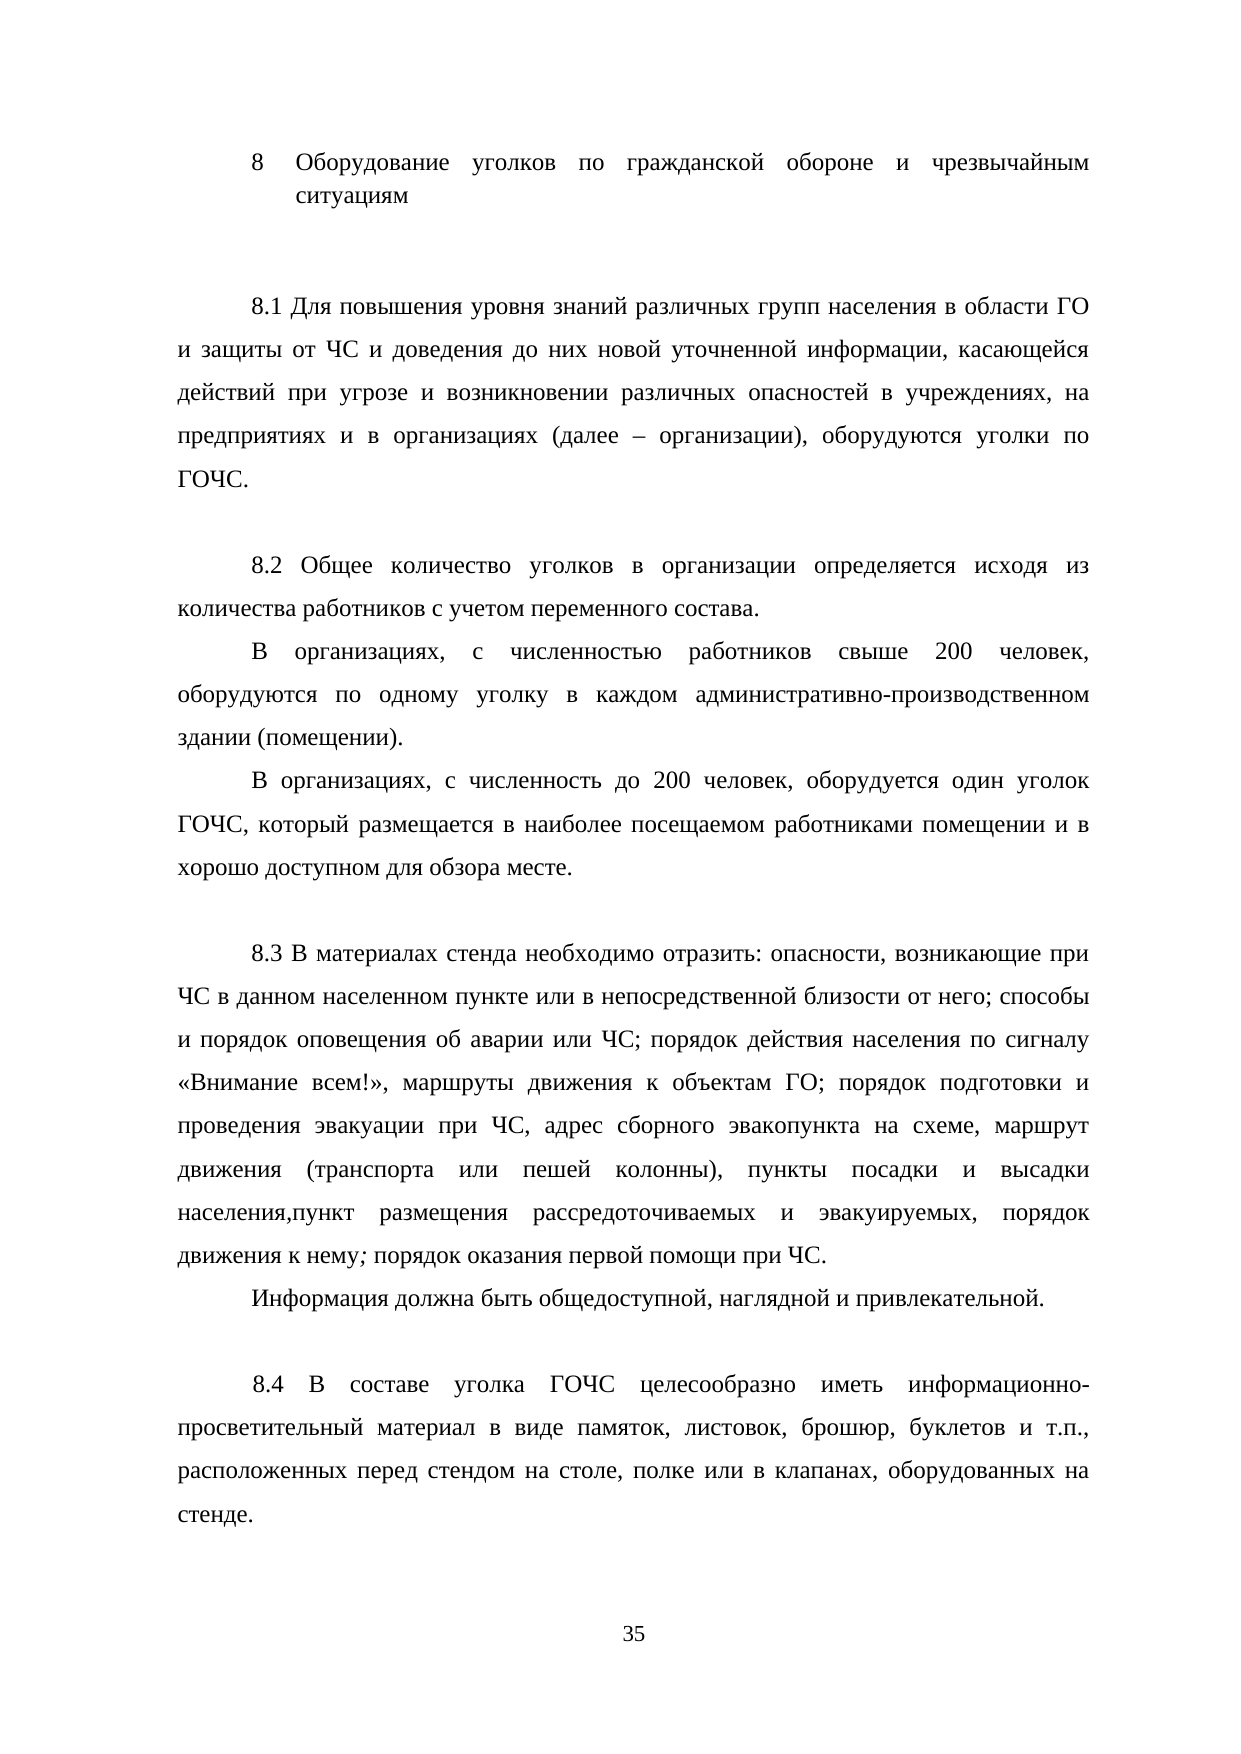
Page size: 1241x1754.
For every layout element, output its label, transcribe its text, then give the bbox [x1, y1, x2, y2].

text 8.3 В материалах стенда необходимо отразить: опасности, возникающие при ЧС в данном населенном пункте или в непосредственной близости от него; способы и порядок оповещения об аварии или ЧС; порядок действия населения по сигналу «Внимание всем!», маршруты движения к объектам ГО; порядок подготовки и проведения эвакуации при ЧС, адрес сборного эвакопункта на схеме, маршрут движения (транспорта или пешей колонны), пункты посадки и высадки населения,пункт размещения рассредоточиваемых и эвакуируемых, порядок движения к нему; порядок оказания первой помощи при ЧС. [177, 938, 1090, 1269]
list В организациях, с численностью работников свыше 200 человек, оборудуются по одному уголку в каждом административно-производственном здании (помещении). [177, 636, 1090, 751]
list 8.4 В составе уголка ГОЧС целесообразно иметь информационно-просветительный материал в виде памяток, листовок, брошюр, буклетов и т.п., расположенных перед стендом на столе, полке или в клапанах, оборудованных на стенде. [177, 1369, 1090, 1527]
list Оборудование уголков по гражданской обороне и чрезвычайным ситуациям [251, 147, 1090, 209]
list В организациях, с численность до 200 человек, оборудуется один уголок ГОЧС, который размещается в наиболее посещаемом работниками помещении и в хорошо доступном для обзора месте. [177, 766, 1090, 881]
text 8.2 Общее количество уголков в организации определяется исходя из количества работников с учетом переменного состава. [177, 550, 1090, 622]
text Информация должна быть общедоступной, наглядной и привлекательной. [177, 1283, 1090, 1312]
text 8.1 Для повышения уровня знаний различных групп населения в области ГО и защиты от ЧС и доведения до них новой уточненной информации, касающейся действий при угрозе и возникновении различных опасностей в учреждениях, на предприятиях и в организациях (далее – организации), оборудуются уголки по ГОЧС. [177, 291, 1090, 492]
